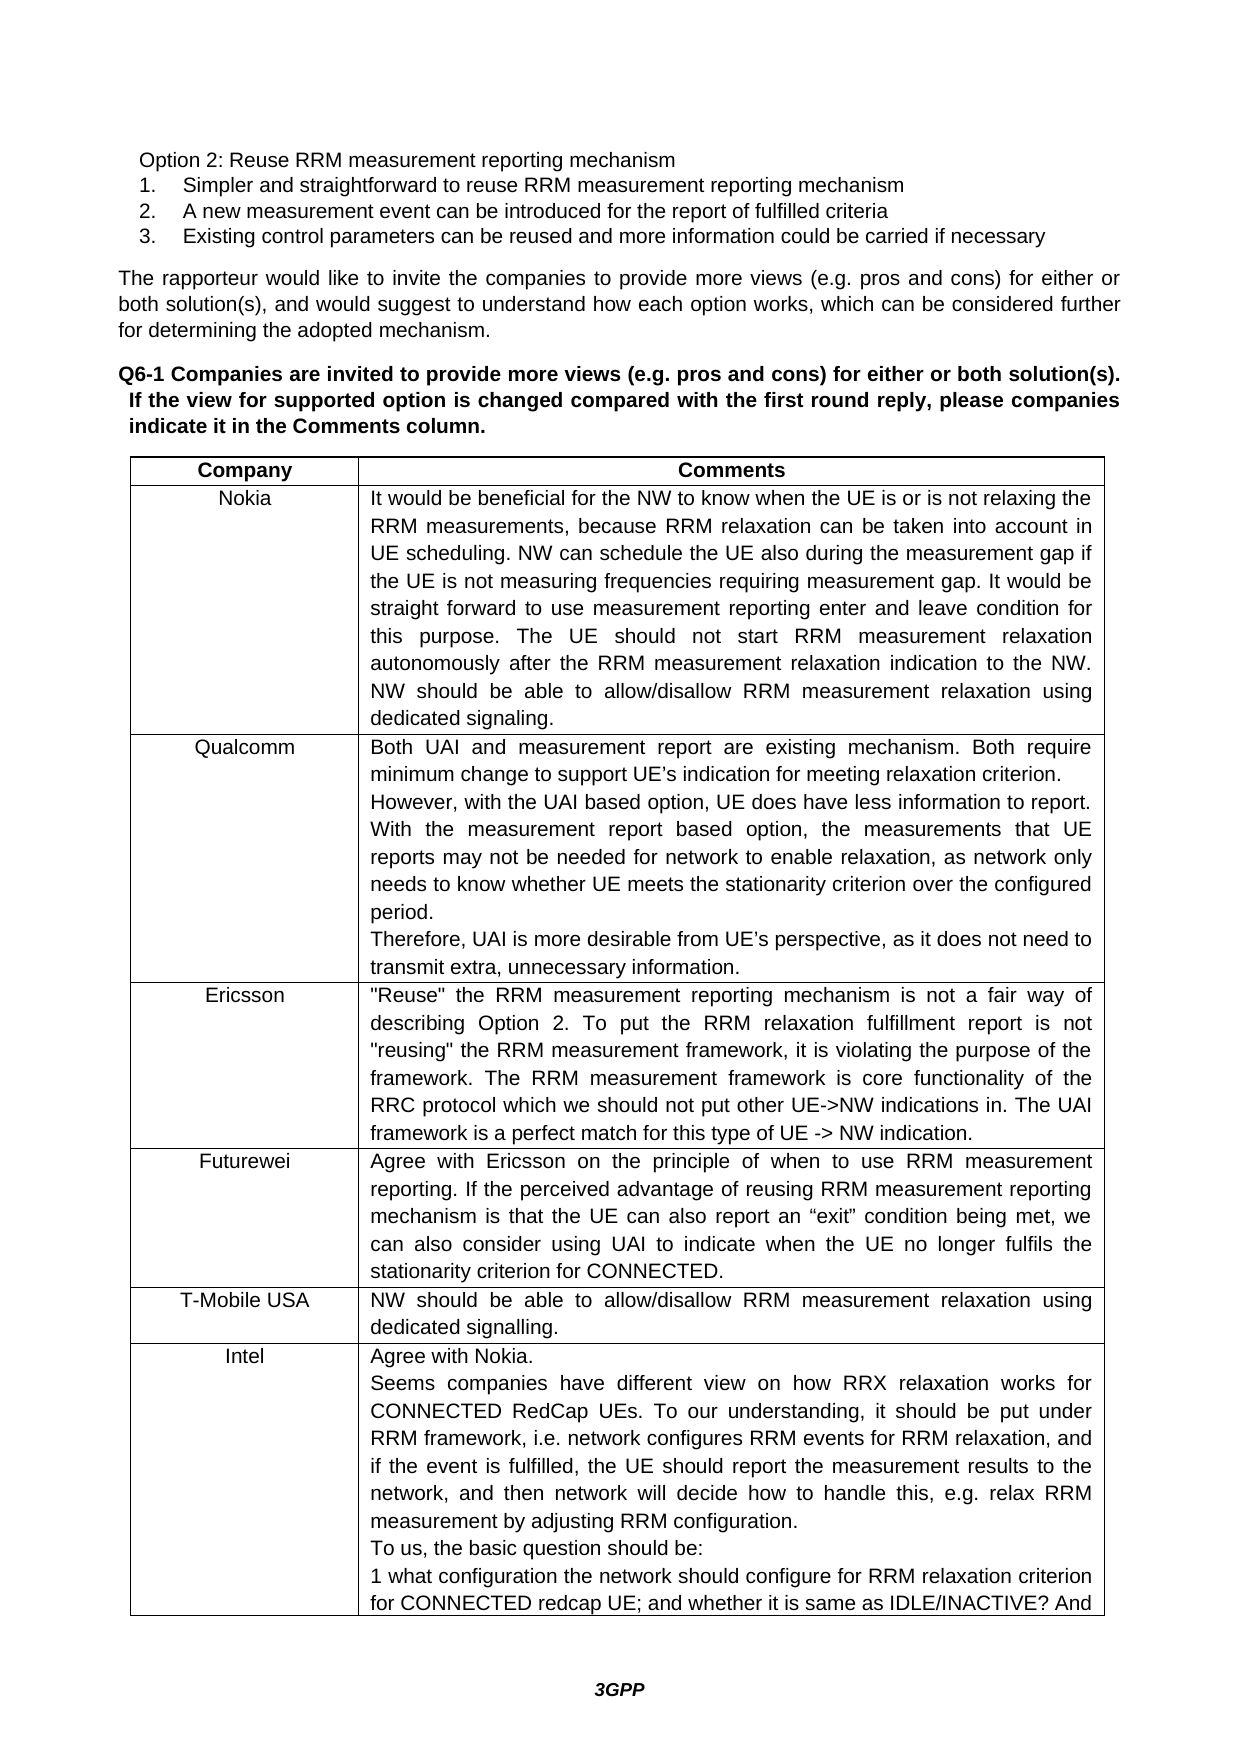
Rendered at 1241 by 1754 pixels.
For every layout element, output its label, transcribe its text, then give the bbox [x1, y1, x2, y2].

text Q6-1 Companies are invited to provide more views (e.g. pros and cons) for either or both solution(s). If the view for supported option is changed compared with the first round reply, please companies indicate it in the Comments column. [118, 362, 1122, 438]
list Simpler and straightforward to reuse RRM measurement reporting mechanism [139, 173, 1122, 197]
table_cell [359, 1344, 1104, 1615]
text Option 2: Reuse RRM measurement reporting mechanism [139, 147, 1122, 171]
table_cell Nokia [131, 486, 358, 733]
text The rapporteur would like to invite the companies to provide more views (e.g. pros and cons) for either or both solution(s), and would suggest to understand how each option works, which can be considered further for determining the adopted mechanism. [118, 266, 1122, 342]
table_cell Qualcomm [131, 735, 358, 982]
table_cell T-Mobile USA [131, 1288, 358, 1343]
table_cell Agree with Ericsson on the principle of when to use RRM measurement reporting. If the perceived advantage of reusing RRM measurement reporting mechanism is that the UE can also report an “exit” condition being met, we can also consider using UAI to indicate when the UE no longer fulfils the stationarity criterion for CONNECTED. [359, 1149, 1104, 1287]
table_cell Ericsson [131, 983, 358, 1148]
list Existing control parameters can be reused and more information could be carried if necessary [139, 224, 1122, 248]
table_header Company [131, 458, 358, 485]
table_cell It would be beneficial for the NW to know when the UE is or is not relaxing the RRM measurements, because RRM relaxation can be taken into account in UE scheduling. NW can schedule the UE also during the measurement gap if the UE is not measuring frequencies requiring measurement gap. It would be straight forward to use measurement reporting enter and leave condition for this purpose. The UE should not start RRM measurement relaxation autonomously after the RRM measurement relaxation indication to the NW. NW should be able to allow/disallow RRM measurement relaxation using dedicated signaling. [359, 486, 1104, 733]
table_cell Intel [131, 1344, 358, 1615]
table_cell Futurewei [131, 1149, 358, 1287]
table_cell "Reuse" the RRM measurement reporting mechanism is not a fair way of describing Option 2. To put the RRM relaxation fulfillment report is not "reusing" the RRM measurement framework, it is violating the purpose of the framework. The RRM measurement framework is core functionality of the RRC protocol which we should not put other UE->NW indications in. The UAI framework is a perfect match for this type of UE -> NW indication. [359, 983, 1104, 1148]
list A new measurement event can be introduced for the report of fulfilled criteria [139, 199, 1122, 223]
table_cell Both UAI and measurement report are existing mechanism. Both require minimum change to support UE’s indication for meeting relaxation criterion. However, with the UAI based option, UE does have less information to report. With the measurement report based option, the measurements that UE reports may not be needed for network to enable relaxation, as network only needs to know whether UE meets the stationarity criterion over the configured period. Therefore, UAI is more desirable from UE’s perspective, as it does not need to transmit extra, unnecessary information. [359, 735, 1104, 982]
table_cell NW should be able to allow/disallow RRM measurement relaxation using dedicated signalling. [359, 1288, 1104, 1343]
table_header Comments [359, 458, 1104, 485]
